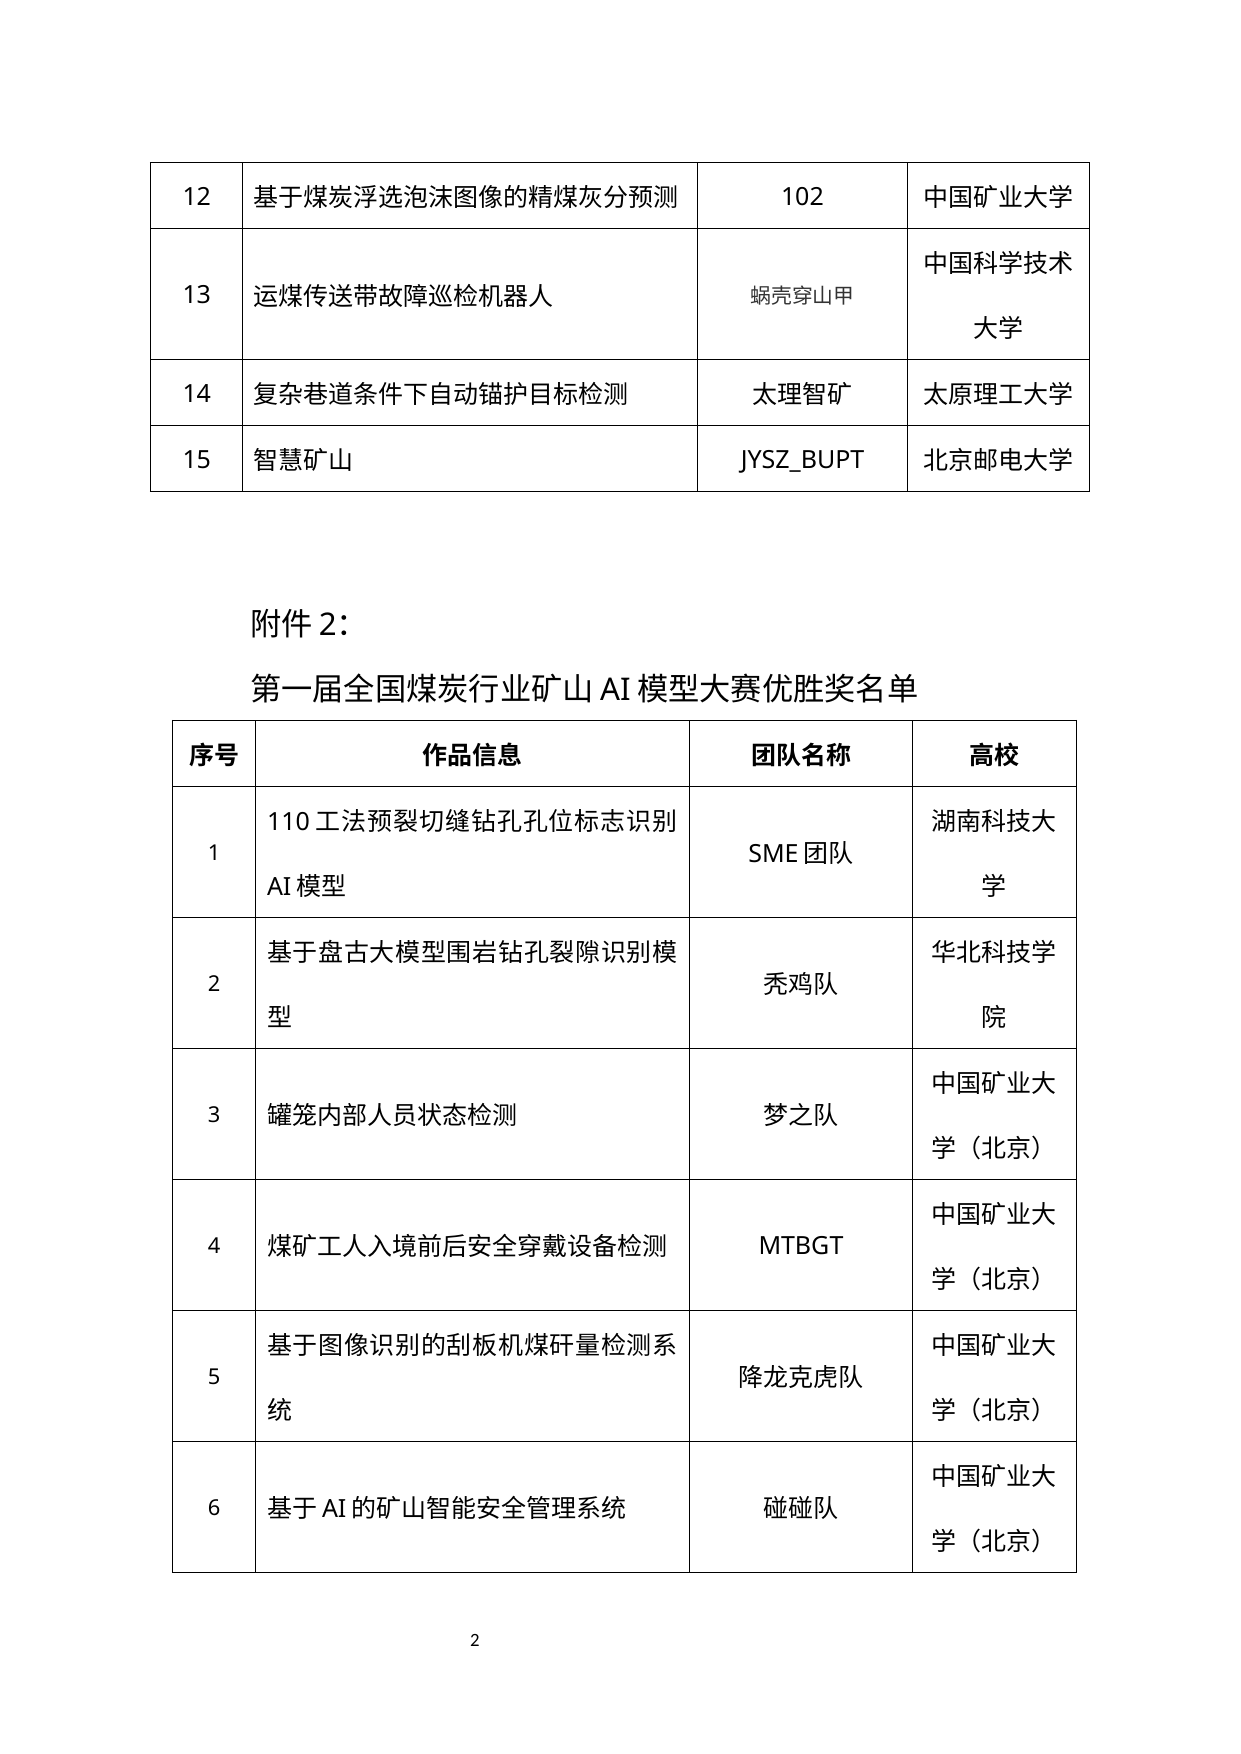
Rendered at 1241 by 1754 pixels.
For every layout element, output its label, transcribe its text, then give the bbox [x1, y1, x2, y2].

table_cell 中国矿业大学（北京） [913, 1311, 1076, 1441]
table_cell 煤矿工人入境前后安全穿戴设备检测 [256, 1180, 689, 1310]
text 附件2： [187, 590, 1053, 655]
table_cell 12 [151, 163, 242, 228]
table_cell 中国矿业大学（北京） [913, 1180, 1076, 1310]
table_cell 2 [173, 918, 255, 1048]
table_cell 1 [173, 787, 255, 917]
table_cell 华北科技学院 [913, 918, 1076, 1048]
table_header 高校 [913, 721, 1076, 786]
table_cell 中国矿业大学（北京） [913, 1442, 1076, 1572]
table_cell 基于盘古大模型围岩钻孔裂隙识别模型 [256, 918, 689, 1048]
table_cell SME团队 [690, 787, 912, 917]
table_cell 运煤传送带故障巡检机器人 [243, 229, 697, 359]
table_cell 15 [151, 426, 242, 491]
table_cell 14 [151, 360, 242, 425]
table_cell 智慧矿山 [243, 426, 697, 491]
table_cell 13 [151, 229, 242, 359]
table_cell 基于图像识别的刮板机煤矸量检测系统 [256, 1311, 689, 1441]
table_header 序号 [173, 721, 255, 786]
table_cell MTBGT [690, 1180, 912, 1310]
table_cell 复杂巷道条件下自动锚护目标检测 [243, 360, 697, 425]
table_cell 蜗壳穿山甲 [698, 229, 907, 359]
table_cell 罐笼内部人员状态检测 [256, 1049, 689, 1179]
table_header 团队名称 [690, 721, 912, 786]
table_cell 基于煤炭浮选泡沫图像的精煤灰分预测 [243, 163, 697, 228]
table_cell 中国矿业大学（北京） [913, 1049, 1076, 1179]
table_cell 湖南科技大学 [913, 787, 1076, 917]
table_cell 110工法预裂切缝钻孔孔位标志识别AI模型 [256, 787, 689, 917]
table_cell 102 [698, 163, 907, 228]
table_cell 5 [173, 1311, 255, 1441]
table_cell 太原理工大学 [908, 360, 1089, 425]
table_header 作品信息 [256, 721, 689, 786]
table_cell 中国科学技术大学 [908, 229, 1089, 359]
table_cell 中国矿业大学 [908, 163, 1089, 228]
table_cell JYSZ_BUPT [698, 426, 907, 491]
table_cell 梦之队 [690, 1049, 912, 1179]
table_cell 3 [173, 1049, 255, 1179]
table_cell 碰碰队 [690, 1442, 912, 1572]
text 第一届全国煤炭行业矿山AI模型大赛优胜奖名单 [187, 655, 1053, 720]
table_cell 北京邮电大学 [908, 426, 1089, 491]
table_cell 太理智矿 [698, 360, 907, 425]
table_cell 降龙克虎队 [690, 1311, 912, 1441]
table_cell 6 [173, 1442, 255, 1572]
table_cell 秃鸡队 [690, 918, 912, 1048]
table_cell 4 [173, 1180, 255, 1310]
table_cell 基于AI的矿山智能安全管理系统 [256, 1442, 689, 1572]
